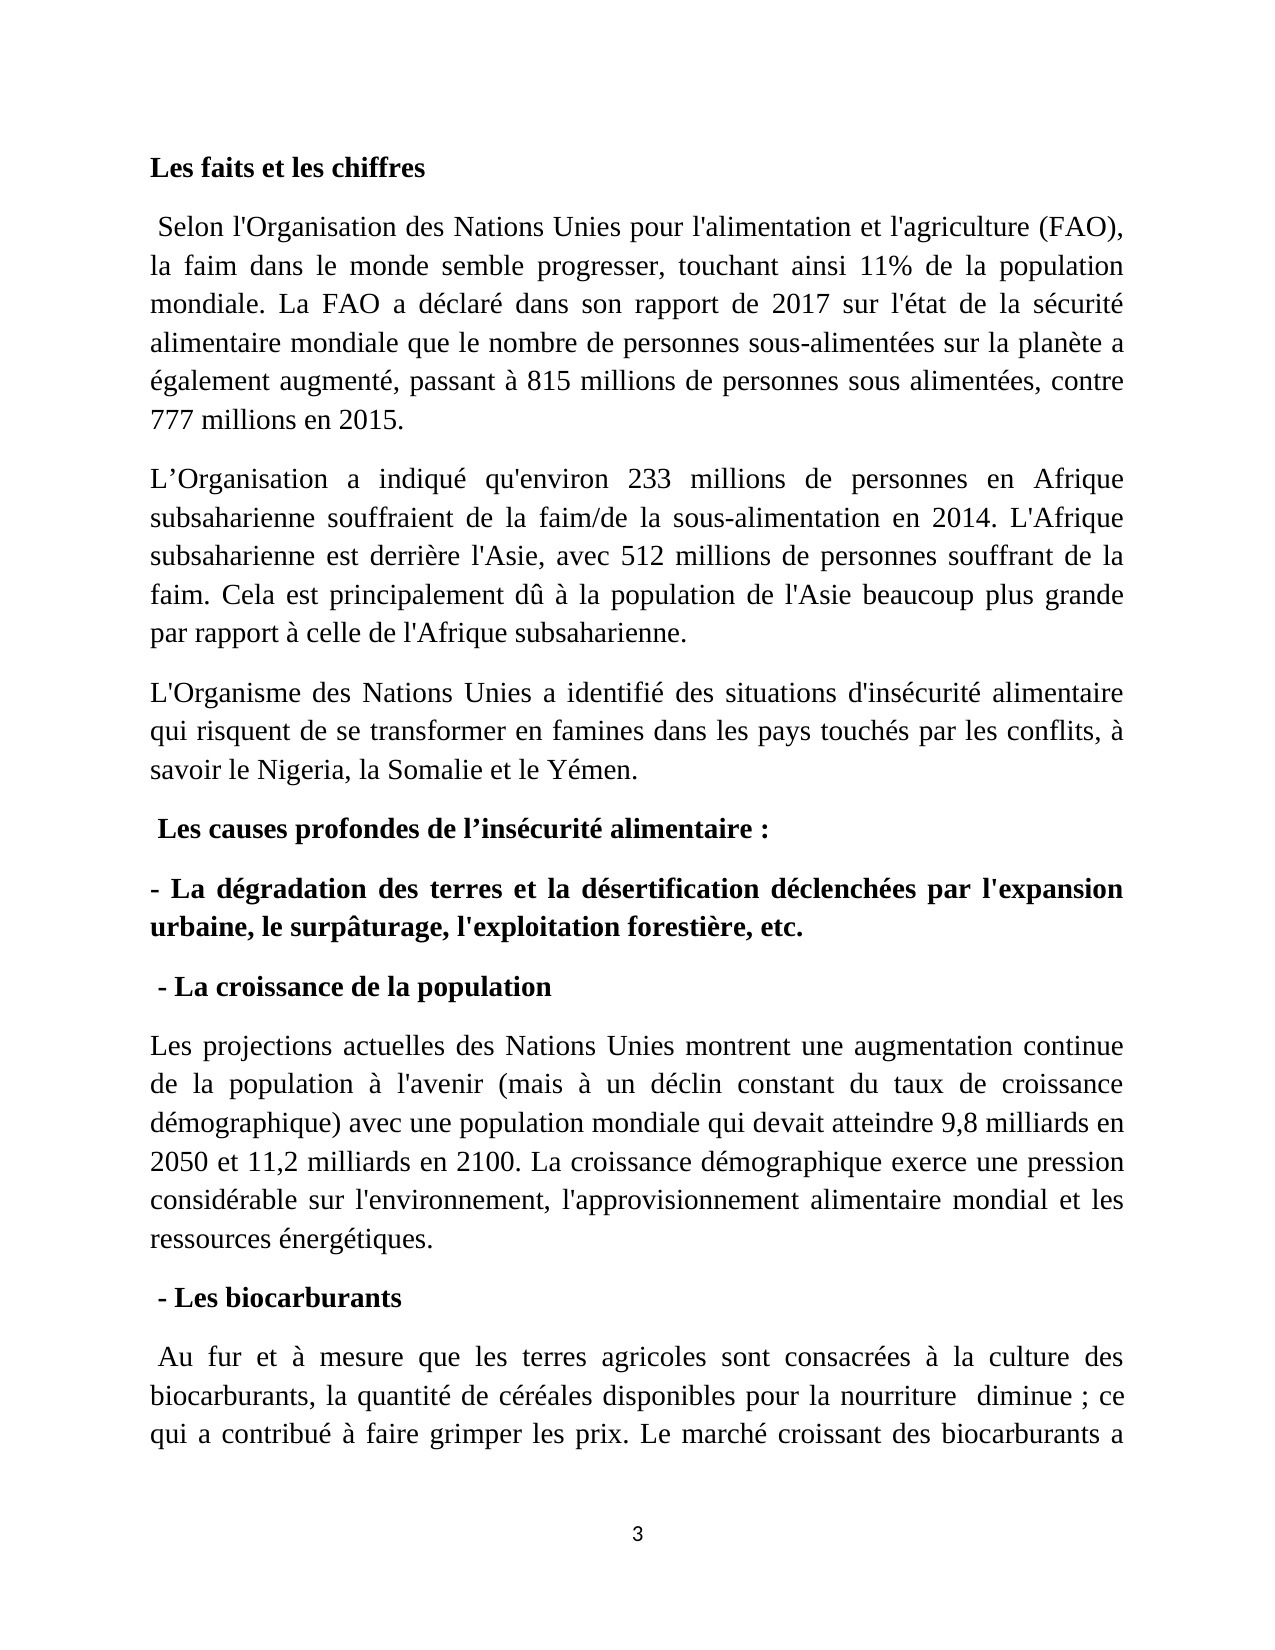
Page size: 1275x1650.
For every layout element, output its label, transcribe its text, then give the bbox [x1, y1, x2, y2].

text - Les biocarburants [150, 1280, 1125, 1314]
text L'Organisme des Nations Unies a identifié des situations d'insécurité alimentaire qui risquent de se transformer en famines dans les pays touchés par les conflits, à savoir le Nigeria, la Somalie et le Yémen. [150, 675, 1125, 786]
text - La croissance de la population [150, 969, 1125, 1002]
text L’Organisation a indiqué qu'environ 233 millions de personnes en Afrique subsaharienne souffraient de la faim/de la sous-alimentation en 2014. L'Afrique subsaharienne est derrière l'Asie, avec 512 millions de personnes souffrant de la faim. Cela est principalement dû à la population de l'Asie beaucoup plus grande par rapport à celle de l'Afrique subsaharienne. [150, 461, 1125, 649]
text Les faits et les chiffres [150, 150, 1125, 183]
text Les causes profondes de l’insécurité alimentaire : [150, 811, 1125, 845]
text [150, 1339, 1125, 1450]
text Selon l'Organisation des Nations Unies pour l'alimentation et l'agriculture (FAO), la faim dans le monde semble progresser, touchant ainsi 11% de la population mondiale. La FAO a déclaré dans son rapport de 2017 sur l'état de la sécurité alimentaire mondiale que le nombre de personnes sous-alimentées sur la planète a également augmenté, passant à 815 millions de personnes sous alimentées, contre 777 millions en 2015. [150, 209, 1125, 436]
text - La dégradation des terres et la désertification déclenchées par l'expansion urbaine, le surpâturage, l'exploitation forestière, etc. [150, 871, 1125, 943]
text Les projections actuelles des Nations Unies montrent une augmentation continue de la population à l'avenir (mais à un déclin constant du taux de croissance démographique) avec une population mondiale qui devait atteindre 9,8 milliards en 2050 et 11,2 milliards en 2100. La croissance démographique exerce une pression considérable sur l'environnement, l'approvisionnement alimentaire mondial et les ressources énergétiques. [150, 1028, 1125, 1254]
